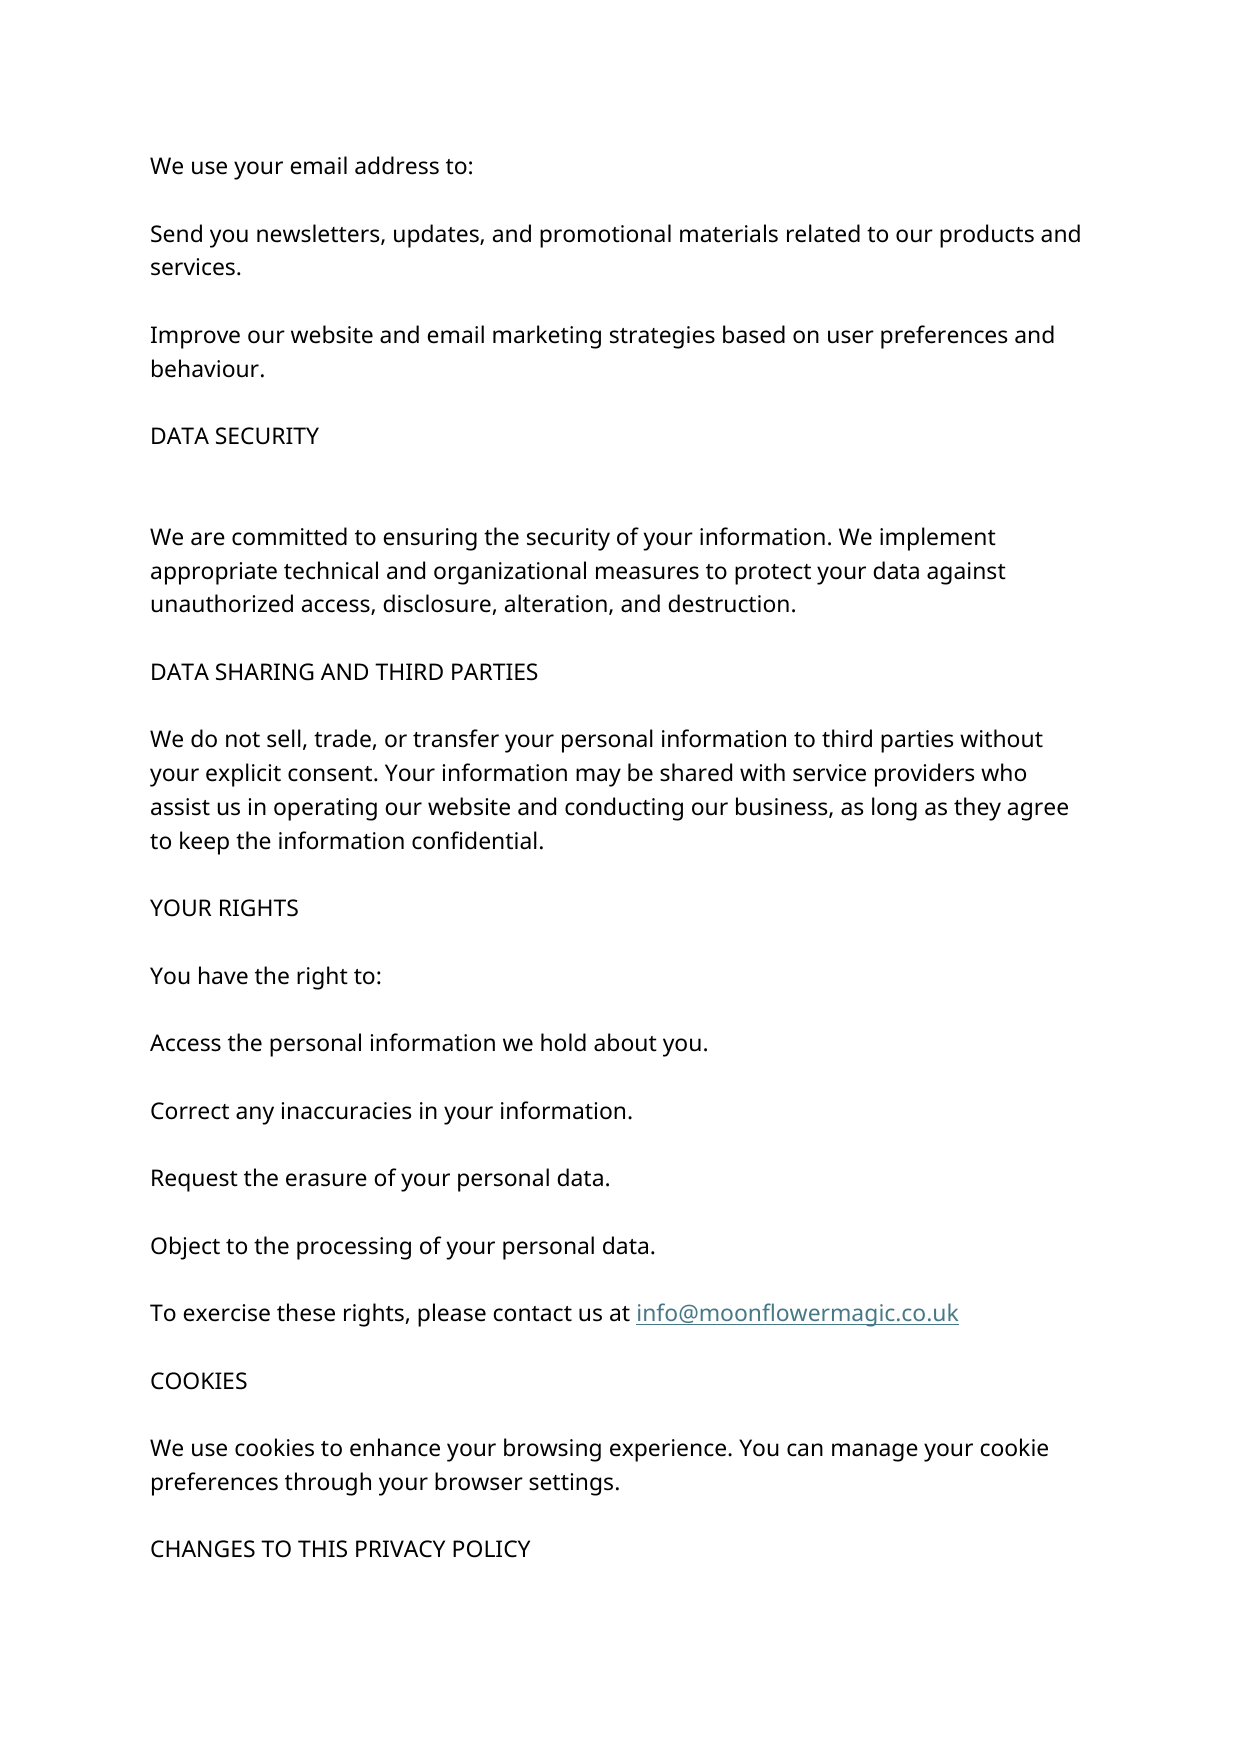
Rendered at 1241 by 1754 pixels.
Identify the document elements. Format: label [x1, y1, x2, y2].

text [150, 521, 1090, 1598]
text [150, 150, 1090, 451]
